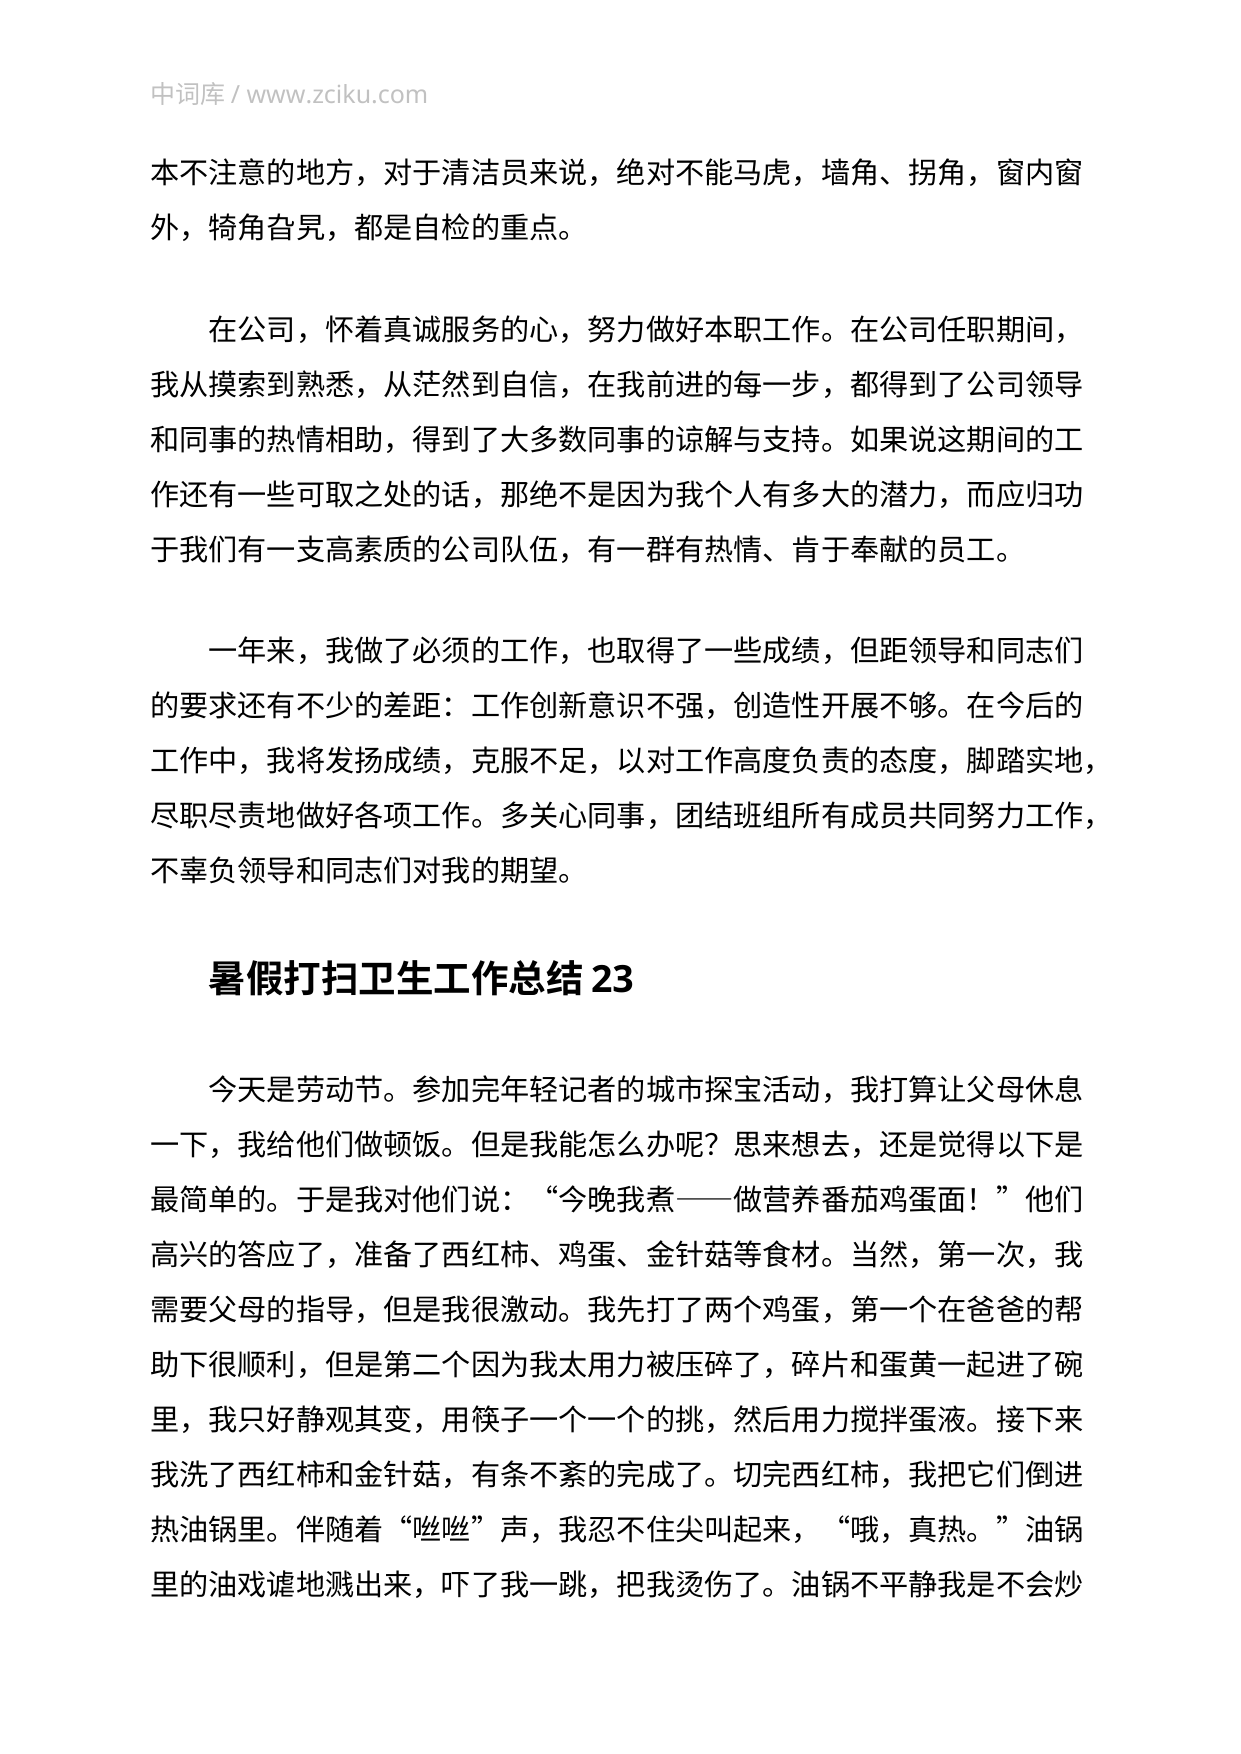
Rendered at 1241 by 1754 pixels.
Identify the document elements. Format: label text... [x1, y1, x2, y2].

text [150, 150, 1090, 247]
text 暑假打扫卫生工作总结23 [150, 949, 1090, 1004]
text 在公司，怀着真诚服务的心，努力做好本职工作。在公司任职期间，我从摸索到熟悉，从茫然到自信，在我前进的每一步，都得到了公司领导和同事的热情相助，得到了大多数同事的谅解与支持。如果说这期间的工作还有一些可取之处的话，那绝不是因为我个人有多大的潜力，而应归功于我们有一支高素质的公司队伍，有一群有热情、肯于奉献的员工。 [150, 307, 1090, 568]
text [150, 1067, 1090, 1603]
text 一年来，我做了必须的工作，也取得了一些成绩，但距领导和同志们的要求还有不少的差距：工作创新意识不强，创造性开展不够。在今后的工作中，我将发扬成绩，克服不足，以对工作高度负责的态度，脚踏实地，尽职尽责地做好各项工作。多关心同事，团结班组所有成员共同努力工作，不辜负领导和同志们对我的期望。 [150, 628, 1090, 890]
